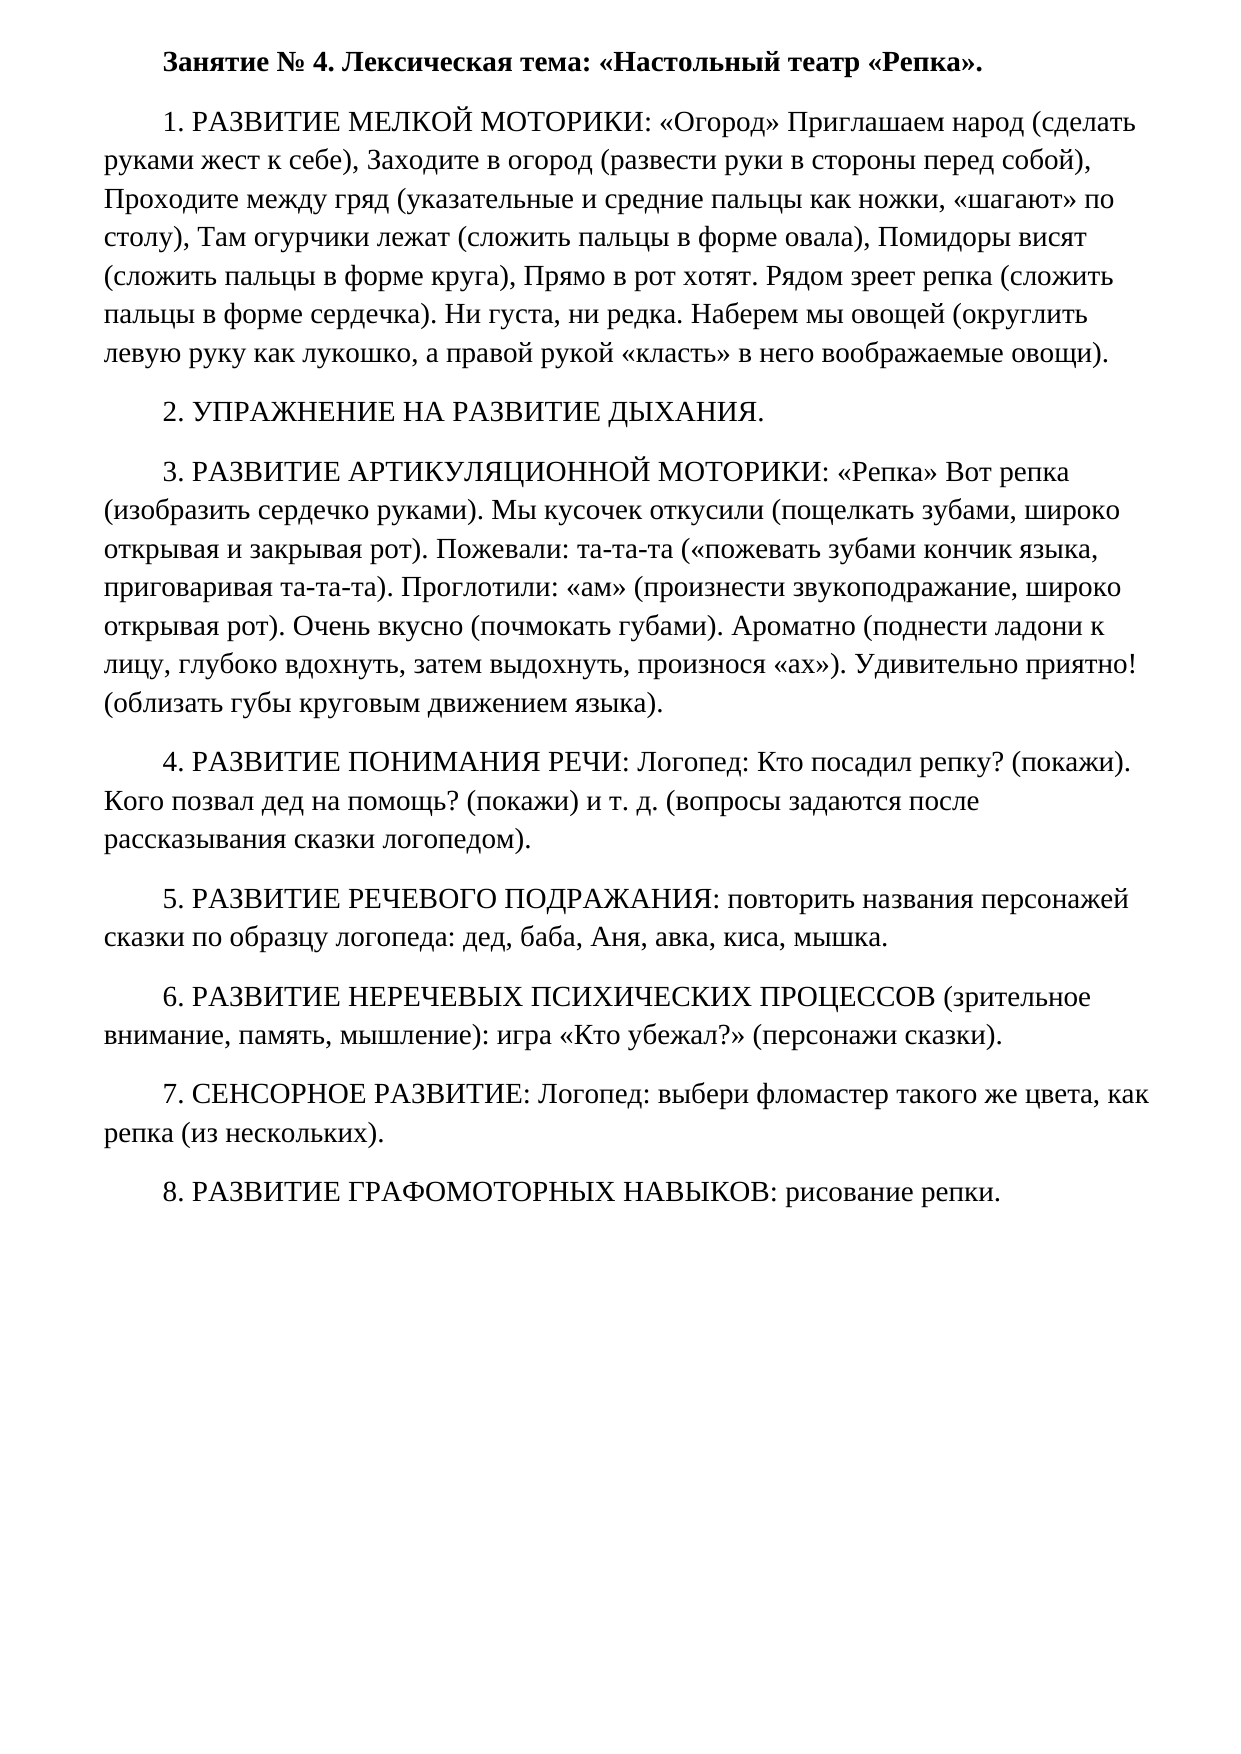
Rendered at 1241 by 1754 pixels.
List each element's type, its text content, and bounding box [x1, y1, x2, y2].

text Занятие № 4. Лексическая тема: «Настольный театр «Репка». [103, 44, 1152, 78]
text 4. РАЗВИТИЕ ПОНИМАНИЯ РЕЧИ: Логопед: Кто посадил репку? (покажи). Кого позвал дед на помощь? (покажи) и т. д. (вопросы задаются после рассказывания сказки логопедом). [103, 744, 1152, 855]
text 1. РАЗВИТИЕ МЕЛКОЙ МОТОРИКИ: «Огород» Приглашаем народ (сделать руками жест к себе), Заходите в огород (развести руки в стороны перед собой), Проходите между гряд (указательные и средние пальцы как ножки, «шагают» по столу), Там огурчики лежат (сложить пальцы в форме овала), Помидоры висят (сложить пальцы в форме круга), Прямо в рот хотят. Рядом зреет репка (сложить пальцы в форме сердечка). Ни густа, ни редка. Наберем мы овощей (округлить левую руку как лукошко, а правой рукой «класть» в него воображаемые овощи). [103, 104, 1152, 368]
text 7. СЕНСОРНОЕ РАЗВИТИЕ: Логопед: выбери фломастер такого же цвета, как репка (из нескольких). [103, 1077, 1152, 1149]
text 3. РАЗВИТИЕ АРТИКУЛЯЦИОННОЙ МОТОРИКИ: «Репка» Вот репка (изобразить сердечко руками). Мы кусочек откусили (пощелкать зубами, широко открывая и закрывая рот). Пожевали: та-та-та («пожевать зубами кончик языка, приговаривая та-та-та). Проглотили: «ам» (произнести звукоподражание, широко открывая рот). Очень вкусно (почмокать губами). Ароматно (поднести ладони к лицу, глубоко вдохнуть, затем выдохнуть, произнося «ах»). Удивительно приятно! (облизать губы круговым движением языка). [103, 454, 1152, 718]
text 2. УПРАЖНЕНИЕ НА РАЗВИТИЕ ДЫХАНИЯ. [103, 394, 1152, 428]
text 5. РАЗВИТИЕ РЕЧЕВОГО ПОДРАЖАНИЯ: повторить названия персонажей сказки по образцу логопеда: дед, баба, Аня, авка, киса, мышка. [103, 881, 1152, 953]
text 6. РАЗВИТИЕ НЕРЕЧЕВЫХ ПСИХИЧЕСКИХ ПРОЦЕССОВ (зрительное внимание, память, мышление): игра «Кто убежал?» (персонажи сказки). [103, 979, 1152, 1051]
text 8. РАЗВИТИЕ ГРАФОМОТОРНЫХ НАВЫКОВ: рисование репки. [103, 1174, 1152, 1208]
